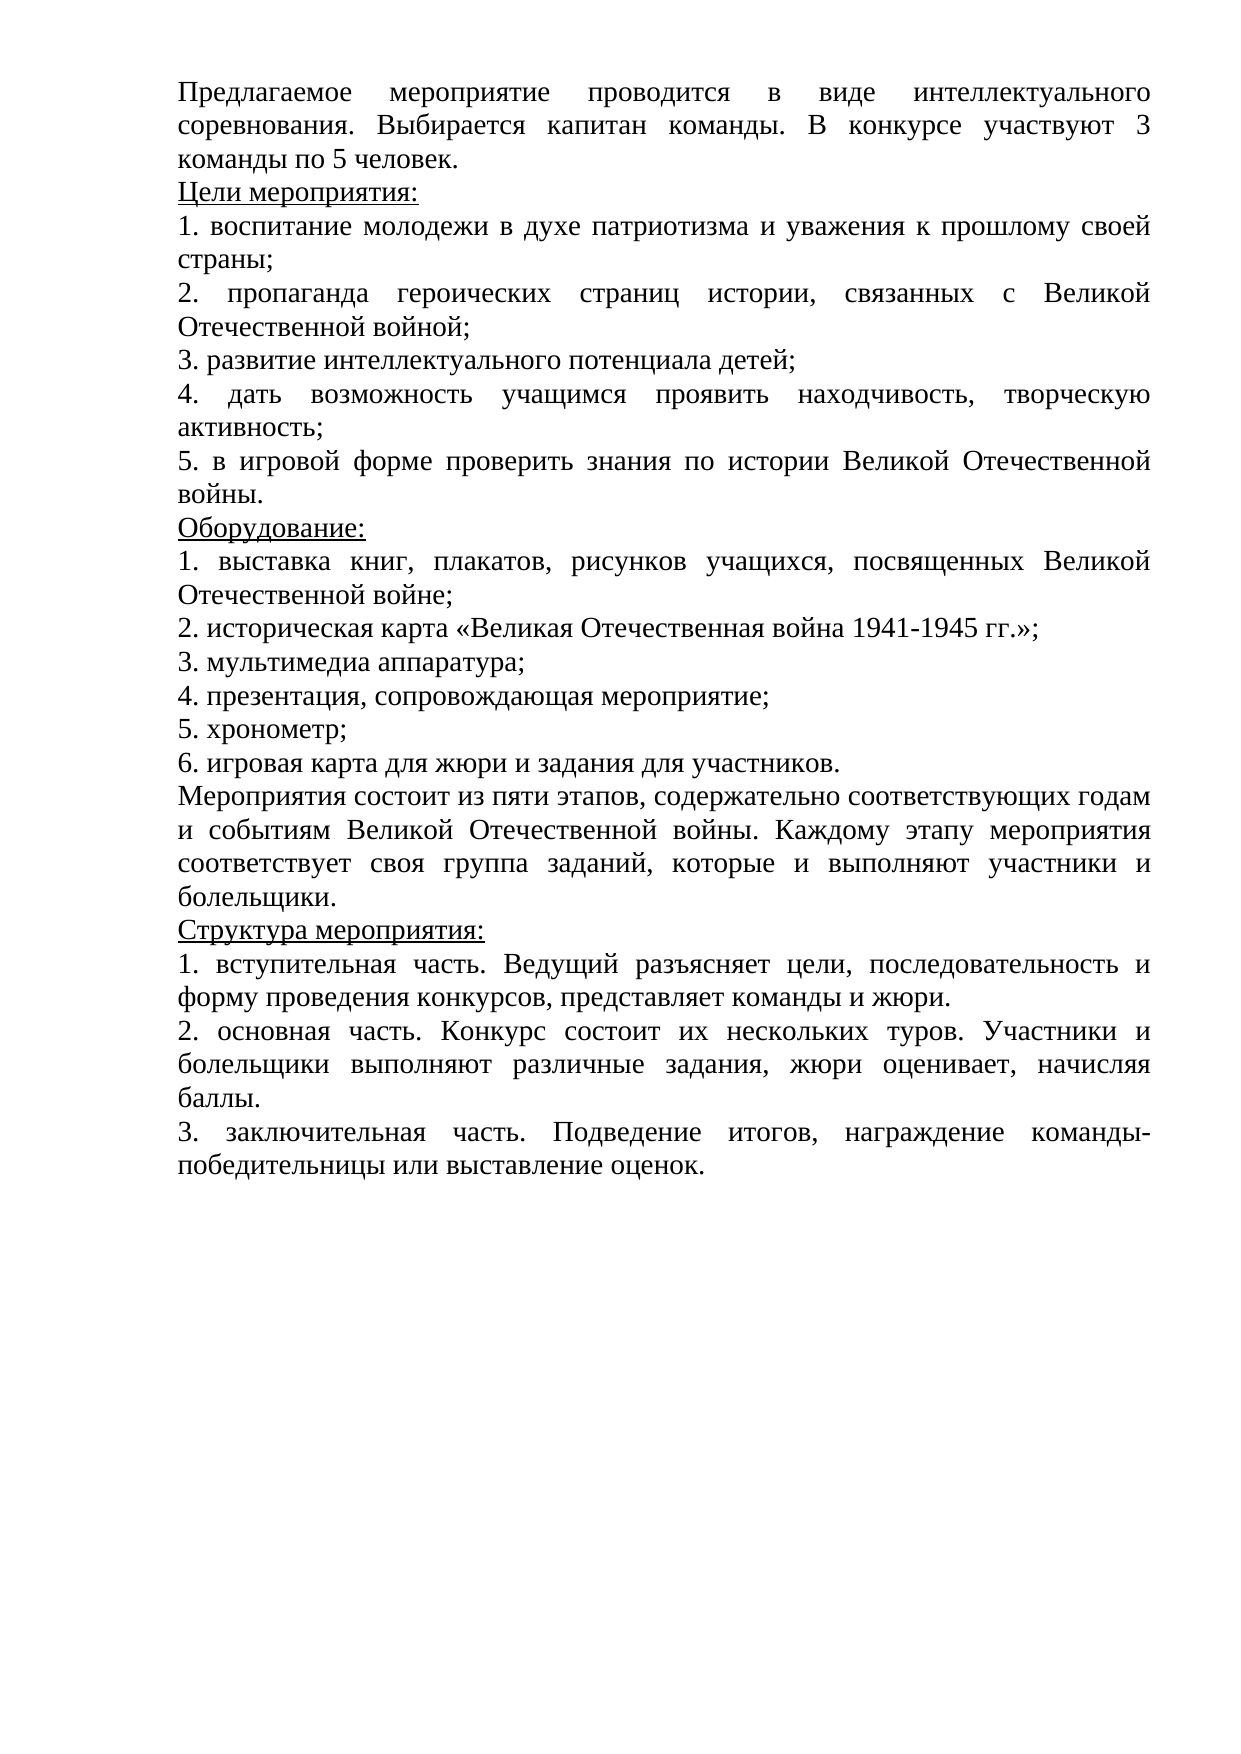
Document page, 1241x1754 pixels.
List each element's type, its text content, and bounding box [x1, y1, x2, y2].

text Оборудование: [177, 510, 1152, 543]
text 5. в игровой форме проверить знания по истории Великой Отечественной войны. [177, 443, 1152, 510]
text 4. дать возможность учащимся проявить находчивость, творческую активность; [177, 376, 1152, 443]
text 3. мультимедиа аппаратура; [177, 644, 1152, 678]
text Структура мероприятия: [177, 912, 1152, 946]
text 3. заключительная часть. Подведение итогов, награждение команды-победительницы или выставление оценок. [177, 1114, 1152, 1181]
text 1. выставка книг, плакатов, рисунков учащихся, посвященных Великой Отечественной войне; [177, 543, 1152, 611]
text 1. вступительная часть. Ведущий разъясняет цели, последовательность и форму проведения конкурсов, представляет команды и жюри. [177, 946, 1152, 1013]
text 2. пропаганда героических страниц истории, связанных с Великой Отечественной войной; [177, 275, 1152, 342]
text Предлагаемое мероприятие проводится в виде интеллектуального соревнования. Выбирается капитан команды. В конкурсе участвуют 3 команды по 5 человек. [177, 74, 1152, 174]
text 1. воспитание молодежи в духе патриотизма и уважения к прошлому своей страны; [177, 208, 1152, 275]
text 4. презентация, сопровождающая мероприятие; [177, 678, 1152, 711]
text 2. историческая карта «Великая Отечественная война 1941-1945 гг.»; [177, 611, 1152, 644]
text 6. игровая карта для жюри и задания для участников. [177, 745, 1152, 778]
text Цели мероприятия: [177, 174, 1152, 208]
text Мероприятия состоит из пяти этапов, содержательно соответствующих годам и событиям Великой Отечественной войны. Каждому этапу мероприятия соответствует своя группа заданий, которые и выполняют участники и болельщики. [177, 778, 1152, 912]
text 5. хронометр; [177, 711, 1152, 745]
text 2. основная часть. Конкурс состоит их нескольких туров. Участники и болельщики выполняют различные задания, жюри оценивает, начисляя баллы. [177, 1013, 1152, 1114]
text 3. развитие интеллектуального потенциала детей; [177, 342, 1152, 376]
